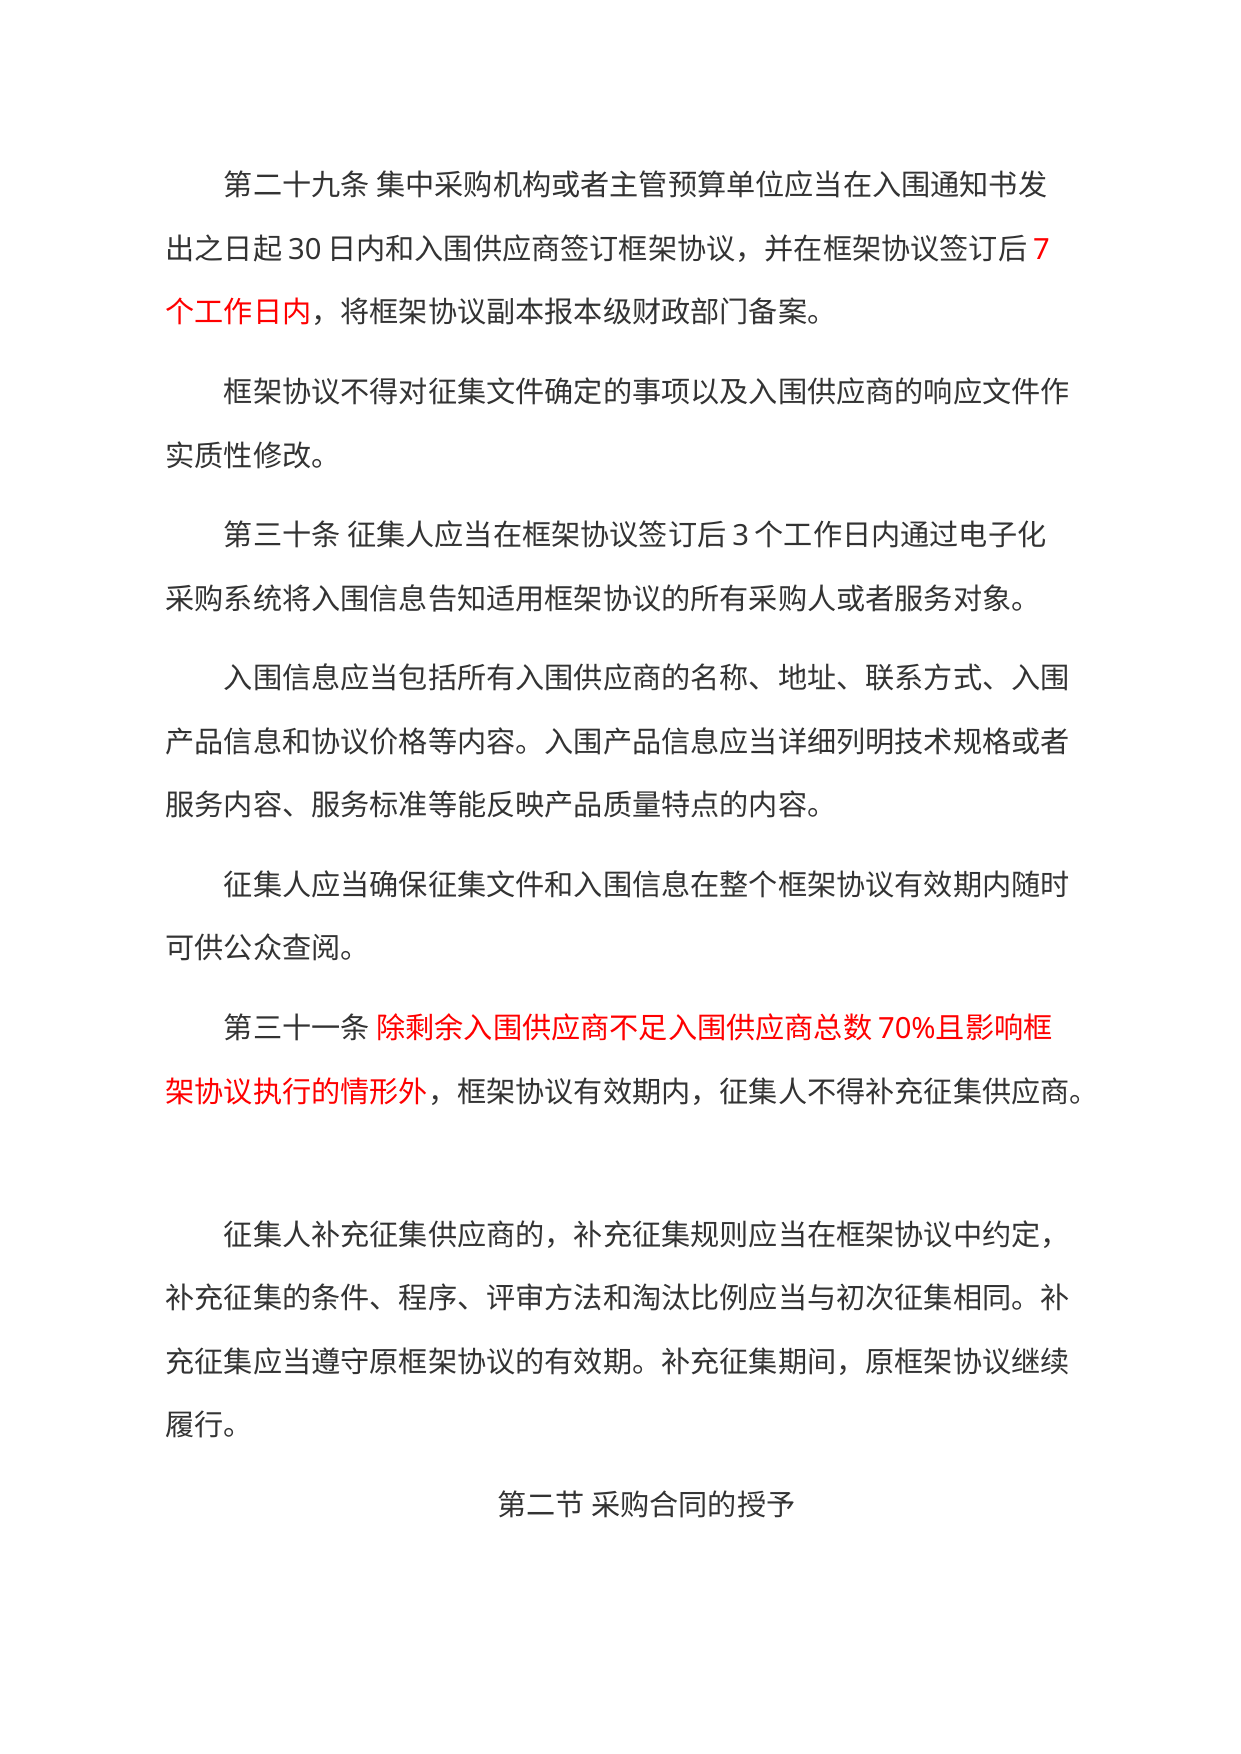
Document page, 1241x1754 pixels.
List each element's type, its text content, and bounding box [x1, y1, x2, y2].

text 第三十条 征集人应当在框架协议签订后3个工作日内通过电子化采购系统将入围信息告知适用框架协议的所有采购人或者服务对象。 [165, 512, 1075, 618]
text 框架协议不得对征集文件确定的事项以及入围供应商的响应文件作实质性修改。 [165, 369, 1075, 474]
text 第二十九条 集中采购机构或者主管预算单位应当在入围通知书发出之日起30日内和入围供应商签订框架协议，并在框架协议签订后7个工作日内，将框架协议副本报本级财政部门备案。 [165, 162, 1075, 331]
text 征集人应当确保征集文件和入围信息在整个框架协议有效期内随时可供公众查阅。 [165, 862, 1075, 967]
text 第三十一条 除剩余入围供应商不足入围供应商总数70%且影响框架协议执行的情形外，框架协议有效期内，征集人不得补充征集供应商。 [165, 1005, 1075, 1174]
text 入围信息应当包括所有入围供应商的名称、地址、联系方式、入围产品信息和协议价格等内容。入围产品信息应当详细列明技术规格或者服务内容、服务标准等能反映产品质量特点的内容。 [165, 655, 1075, 824]
text 征集人补充征集供应商的，补充征集规则应当在框架协议中约定，补充征集的条件、程序、评审方法和淘汰比例应当与初次征集相同。补充征集应当遵守原框架协议的有效期。补充征集期间，原框架协议继续履行。 [165, 1211, 1075, 1444]
text 第二节 采购合同的授予 [165, 1481, 1075, 1524]
